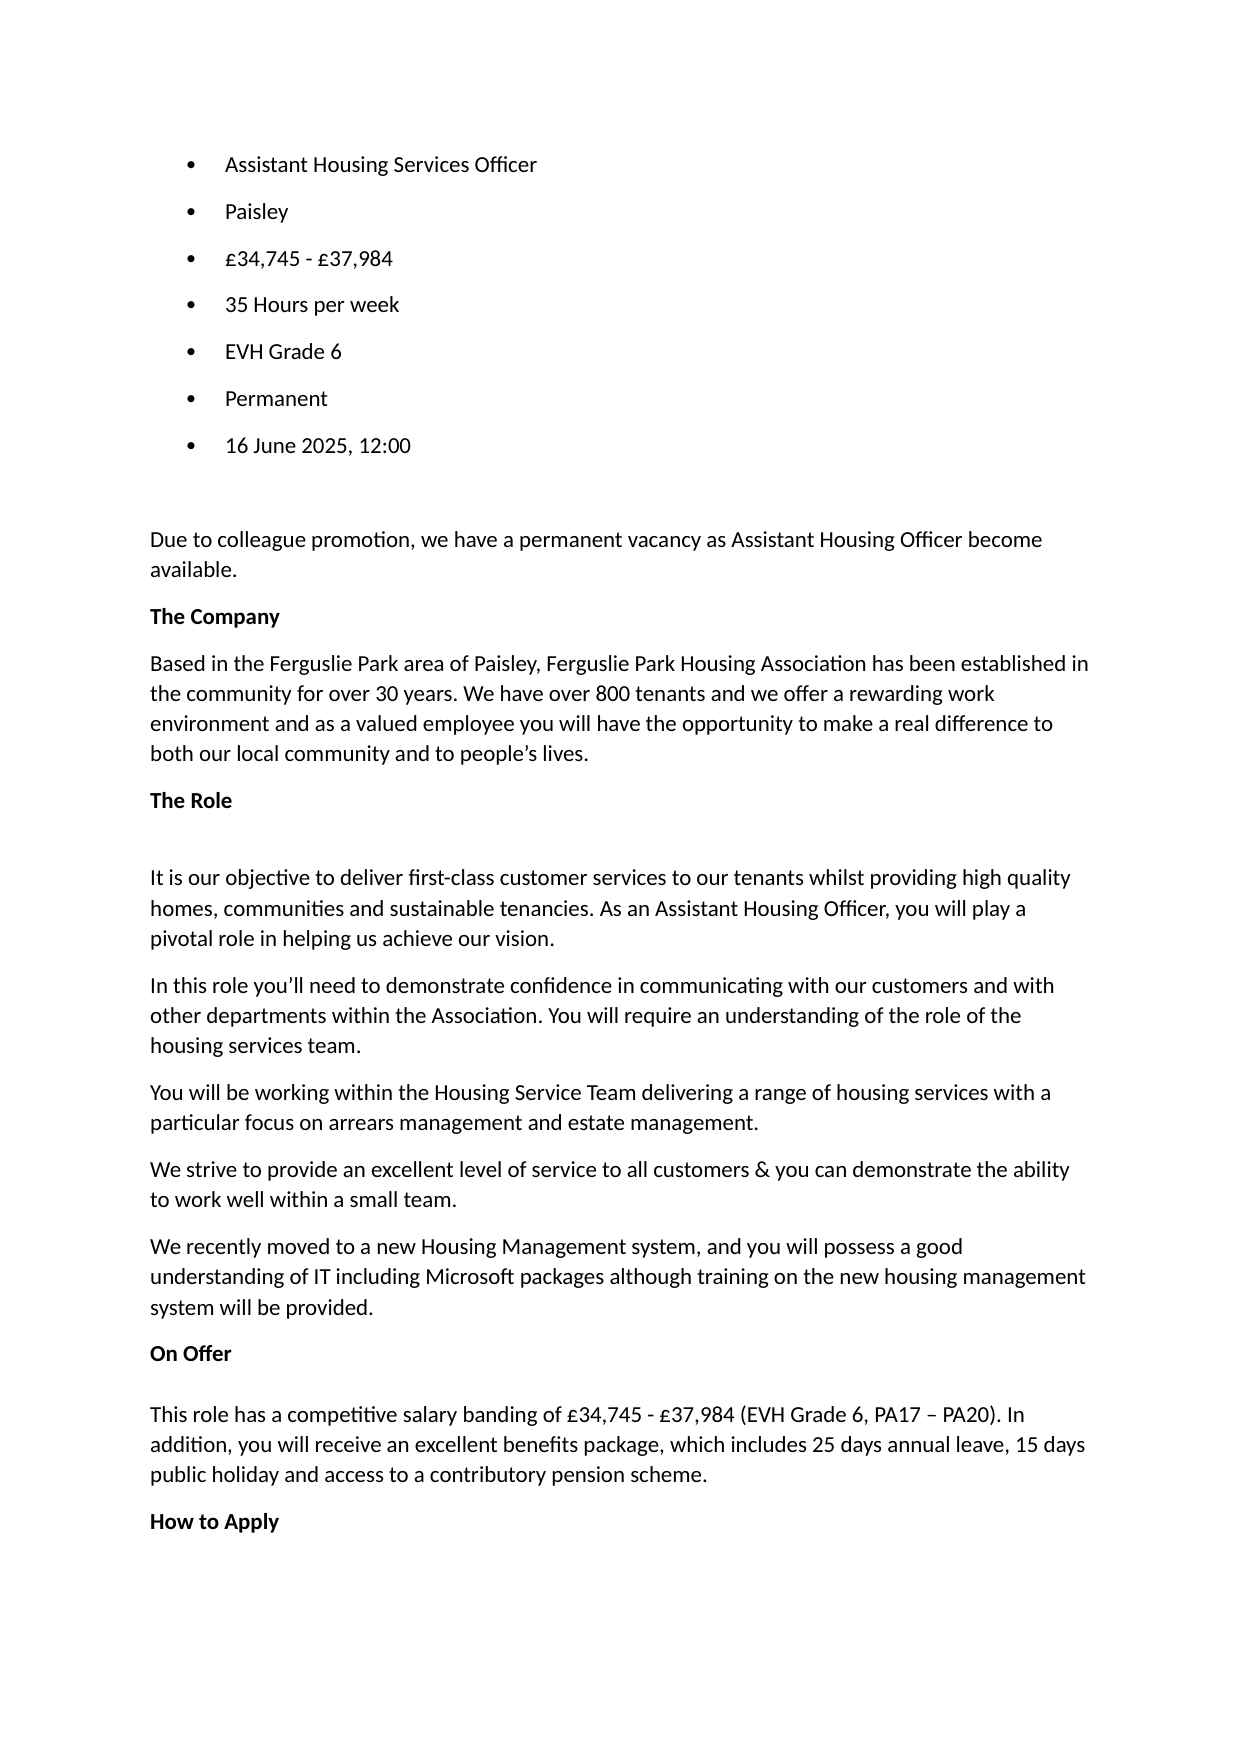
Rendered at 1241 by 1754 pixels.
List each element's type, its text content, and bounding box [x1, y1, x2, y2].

list Paisley [187, 197, 1090, 225]
list Assistant Housing Services Officer [187, 150, 1090, 178]
list 16 June 2025, 12:00 [187, 431, 1090, 459]
text Based in the Ferguslie Park area of Paisley, Ferguslie Park Housing Association has been established in the community for over 30 years. We have over 800 tenants and we offer a rewarding work environment and as a valued employee you will have the opportunity to make a real difference to both our local community and to people’s lives. [150, 649, 1090, 768]
text We recently moved to a new Housing Management system, and you will possess a good understanding of IT including Microsoft packages although training on the new housing management system will be provided. [150, 1232, 1090, 1321]
list EVH Grade 6 [187, 337, 1090, 366]
text We strive to provide an excellent level of service to all customers & you can demonstrate the ability to work well within a small team. [150, 1155, 1090, 1213]
text How to Apply [150, 1507, 1090, 1535]
list £34,745 - £37,984 [187, 244, 1090, 272]
text In this role you’ll need to demonstrate confidence in communicating with our customers and with other departments within the Association. You will require an understanding of the role of the housing services team. [150, 971, 1090, 1059]
list 35 Hours per week [187, 291, 1090, 319]
text Due to colleague promotion, we have a permanent vacancy as Assistant Housing Officer become available. [150, 525, 1090, 583]
text It is our objective to deliver first-class customer services to our tenants whilst providing high quality homes, communities and sustainable tenancies. As an Assistant Housing Officer, you will play a pivotal role in helping us achieve our vision. [150, 863, 1090, 952]
text On Offer This role has a competitive salary banding of £34,745 - £37,984 (EVH Grade 6, PA17 – PA20). In addition, you will receive an excellent benefits package, which includes 25 days annual leave, 15 days public holiday and access to a contributory pension scheme. [150, 1339, 1090, 1488]
text The Company [150, 602, 1090, 630]
text You will be working within the Housing Service Team delivering a range of housing services with a particular focus on arrears management and estate management. [150, 1078, 1090, 1136]
text The Role [150, 786, 1090, 845]
list Permanent [187, 384, 1090, 412]
